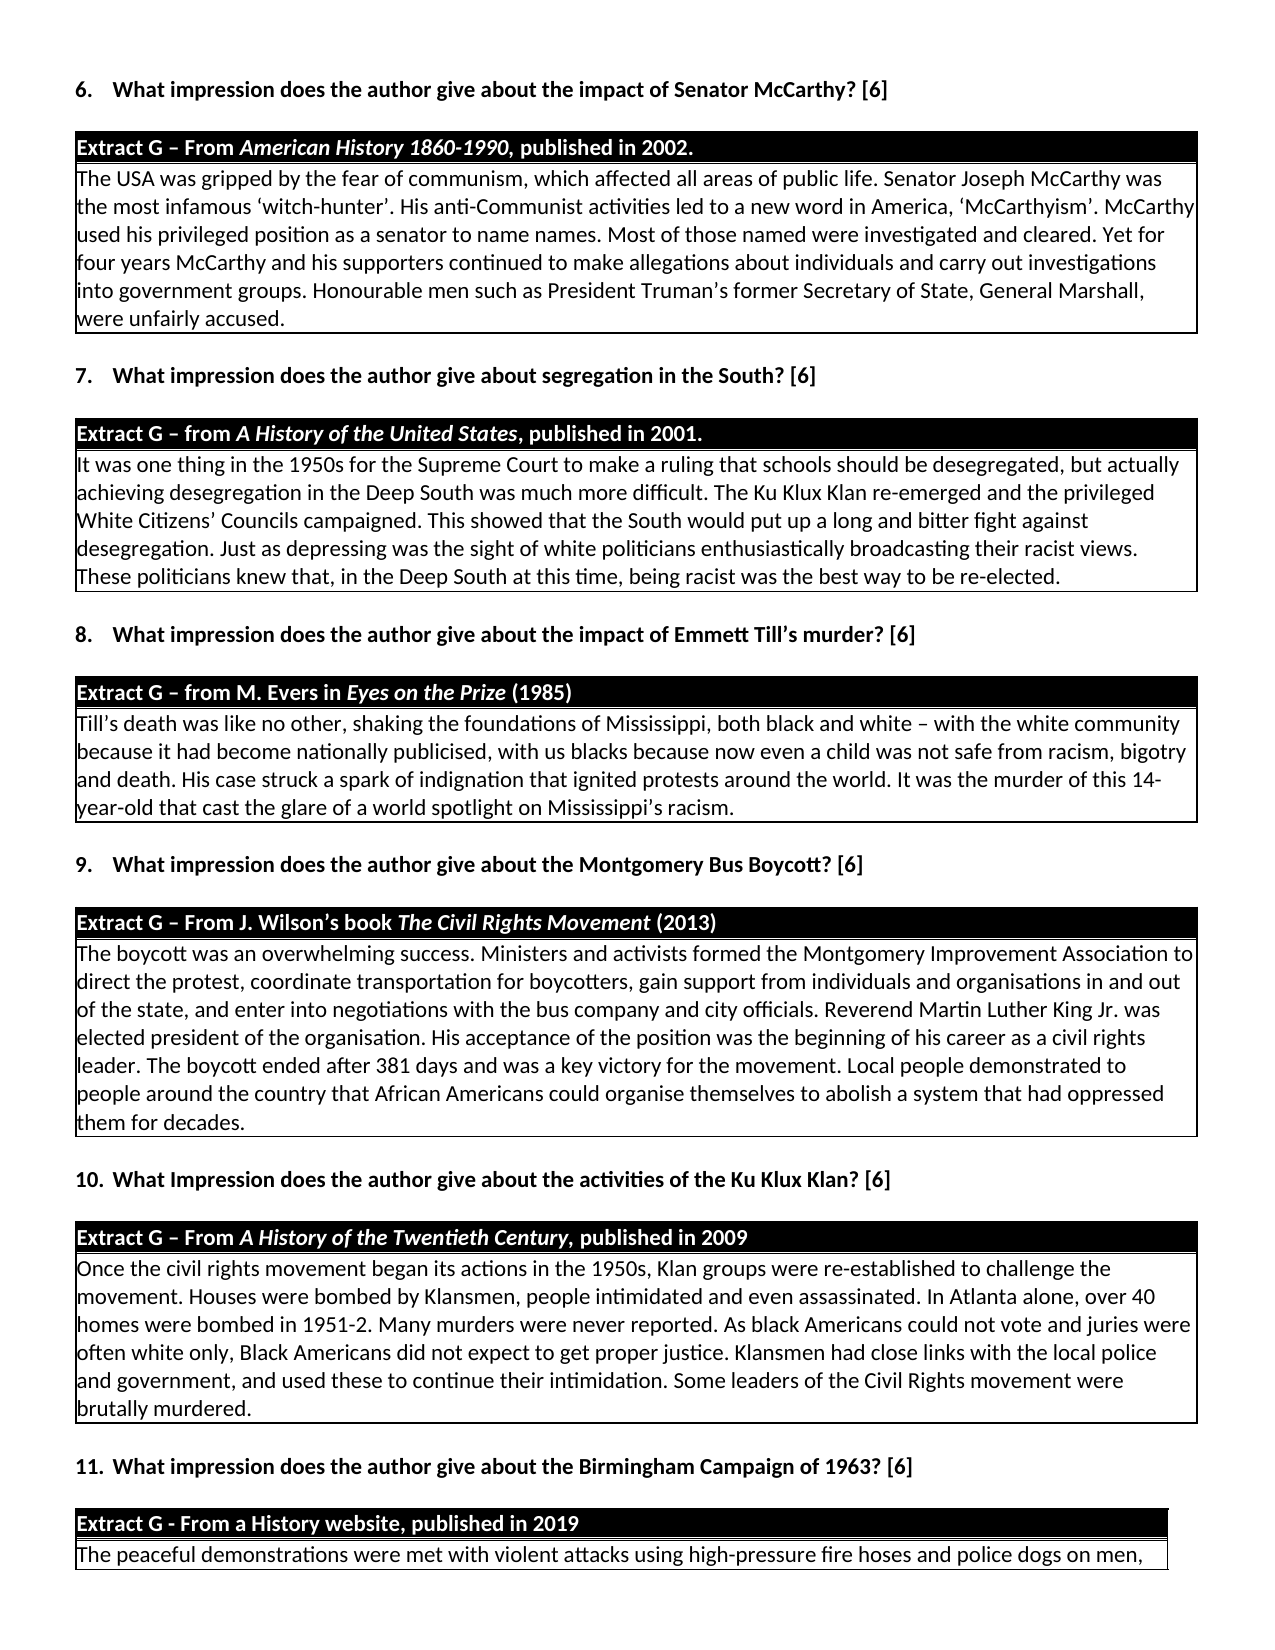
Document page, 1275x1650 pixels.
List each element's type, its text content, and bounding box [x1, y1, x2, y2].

list What Impression does the author give about the activities of the Ku Klux Klan? [6] [75, 1165, 1200, 1193]
table_cell Once the civil rights movement began its actions in the 1950s, Klan groups were re-established to challenge the movement. Houses were bombed by Klansmen, people intimidated and even assassinated. In Atlanta alone, over 40 homes were bombed in 1951-2. Many murders were never reported. As black Americans could not vote and juries were often white only, Black Americans did not expect to get proper justice. Klansmen had close links with the local police and government, and used these to continue their intimidation. Some leaders of the Civil Rights movement were brutally murdered. [77, 1254, 1196, 1422]
list What impression does the author give about segregation in the South? [6] [75, 362, 1200, 389]
table_header Extract G - From a History website, published in 2019 [77, 1510, 1167, 1537]
table_cell Till’s death was like no other, shaking the foundations of Mississippi, both black and white – with the white community because it had become nationally publicised, with us blacks because now even a child was not safe from racism, bigotry and death. His case struck a spark of indignation that ignited protests around the world. It was the murder of this 14-year-old that cast the glare of a world spotlight on Mississippi’s racism. [77, 709, 1196, 821]
table_header Extract G – From A History of the Twentieth Century, published in 2009 [77, 1223, 1196, 1251]
table_header Extract G – From J. Wilson’s book The Civil Rights Movement (2013) [77, 908, 1196, 936]
table_cell The boycott was an overwhelming success. Ministers and activists formed the Montgomery Improvement Association to direct the protest, coordinate transportation for boycotters, gain support from individuals and organisations in and out of the state, and enter into negotiations with the bus company and city officials. Reverend Martin Luther King Jr. was elected president of the organisation. His acceptance of the position was the beginning of his career as a civil rights leader. The boycott ended after 381 days and was a key victory for the movement. Local people demonstrated to people around the country that African Americans could organise themselves to abolish a system that had oppressed them for decades. [77, 940, 1196, 1136]
list What impression does the author give about the Birmingham Campaign of 1963? [6] [75, 1452, 1200, 1480]
list What impression does the author give about the impact of Emmett Till’s murder? [6] [75, 620, 1200, 648]
list What impression does the author give about the Montgomery Bus Boycott? [6] [75, 851, 1200, 879]
list What impression does the author give about the impact of Senator McCarthy? [6] [75, 75, 1200, 103]
table_header Extract G – from M. Evers in Eyes on the Prize (1985) [77, 678, 1196, 706]
table_cell It was one thing in the 1950s for the Supreme Court to make a ruling that schools should be desegregated, but actually achieving desegregation in the Deep South was much more difficult. The Ku Klux Klan re-emerged and the privileged White Citizens’ Councils campaigned. This showed that the South would put up a long and bitter fight against desegregation. Just as depressing was the sight of white politicians enthusiastically broadcasting their racist views. These politicians knew that, in the Deep South at this time, being racist was the best way to be re-elected. [77, 451, 1196, 591]
table_header Extract G – From American History 1860-1990, published in 2002. [77, 133, 1196, 161]
table_cell The USA was gripped by the fear of communism, which affected all areas of public life. Senator Joseph McCarthy was the most infamous ‘witch-hunter’. His anti-Communist activities led to a new word in America, ‘McCarthyism’. McCarthy used his privileged position as a senator to name names. Most of those named were investigated and cleared. Yet for four years McCarthy and his supporters continued to make allegations about individuals and carry out investigations into government groups. Honourable men such as President Truman’s former Secretary of State, General Marshall, were unfairly accused. [77, 164, 1196, 332]
table_header Extract G – from A History of the United States, published in 2001. [77, 419, 1196, 447]
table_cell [77, 1541, 1167, 1569]
